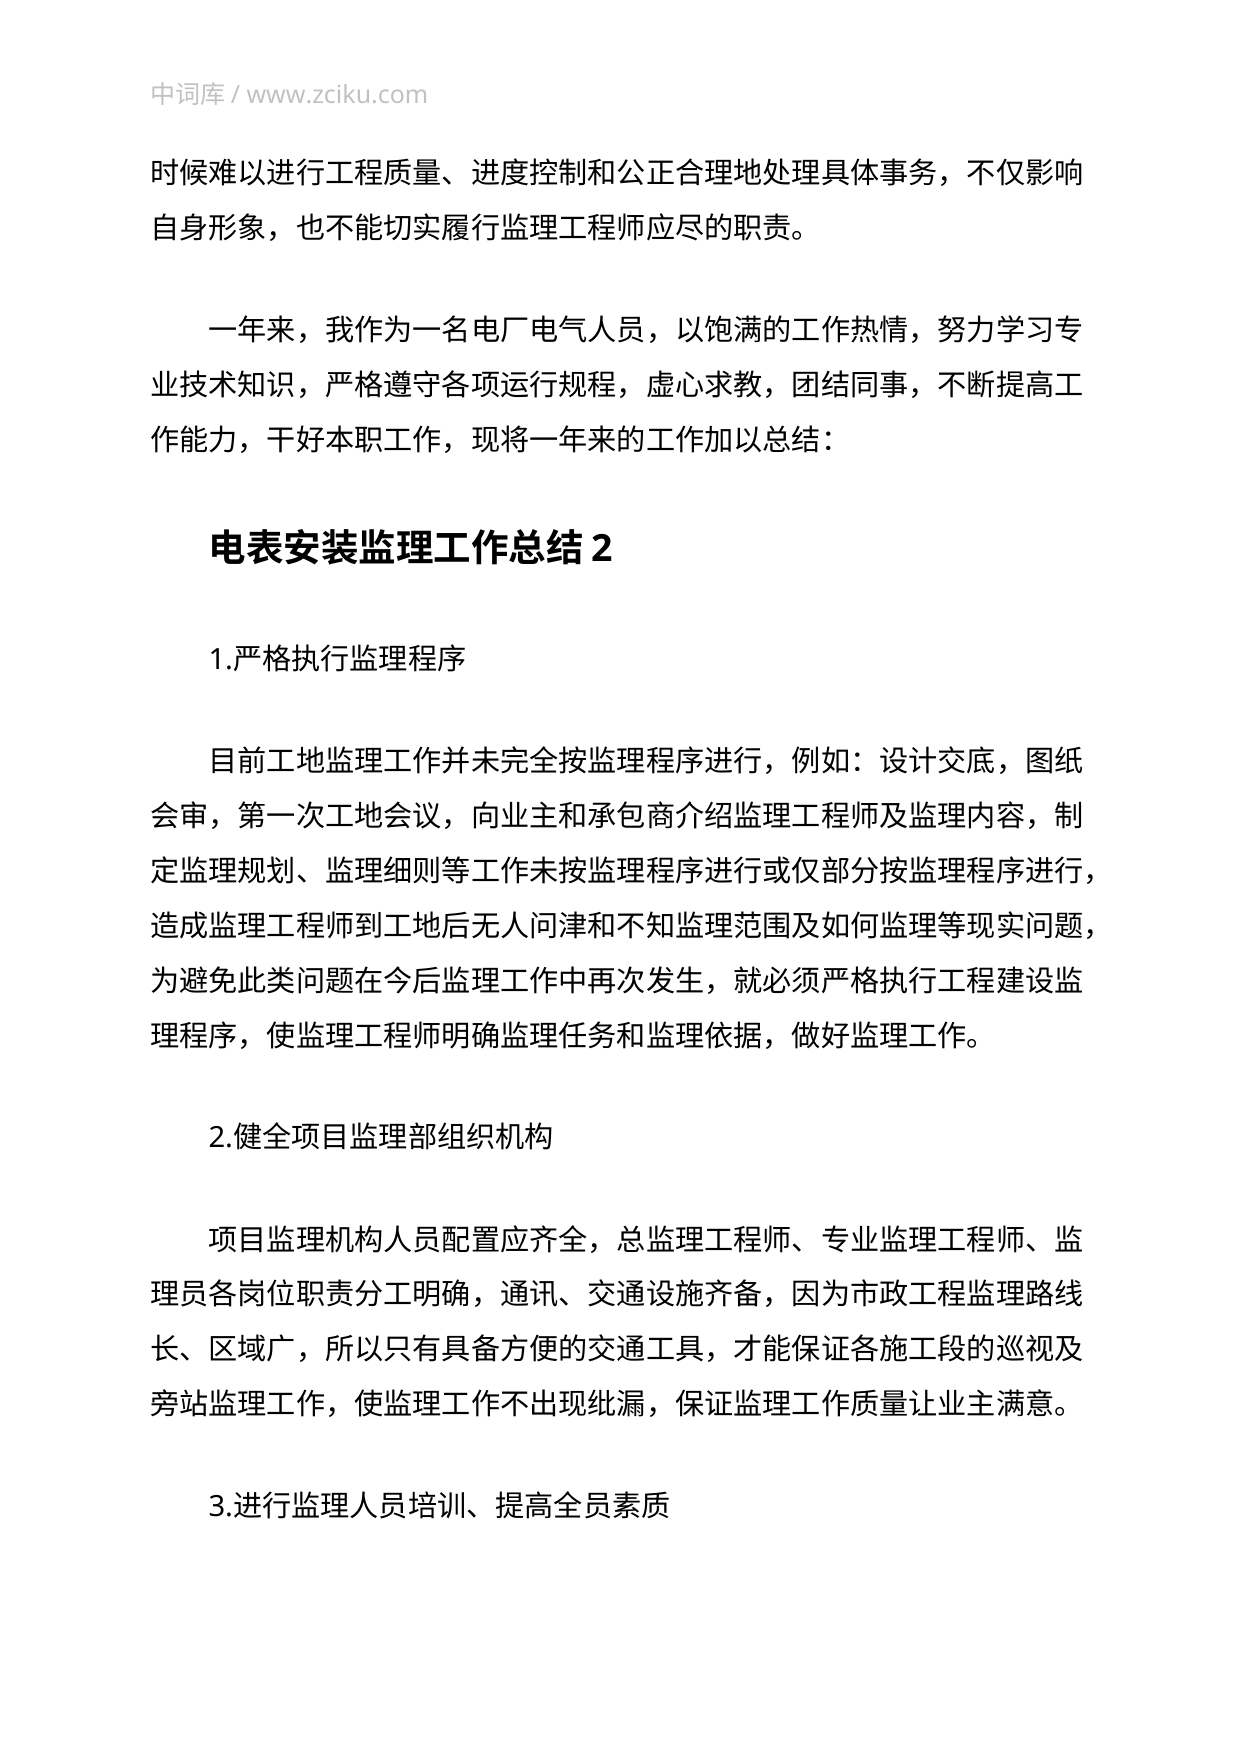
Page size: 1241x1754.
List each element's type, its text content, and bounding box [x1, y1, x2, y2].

text 项目监理机构人员配置应齐全，总监理工程师、专业监理工程师、监理员各岗位职责分工明确，通讯、交通设施齐备，因为市政工程监理路线长、区域广，所以只有具备方便的交通工具，才能保证各施工段的巡视及旁站监理工作，使监理工作不出现纰漏，保证监理工作质量让业主满意。 [150, 1216, 1090, 1423]
text 电表安装监理工作总结2 [150, 518, 1090, 573]
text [150, 150, 1090, 247]
text 2.健全项目监理部组织机构 [150, 1114, 1090, 1156]
text 目前工地监理工作并未完全按监理程序进行，例如：设计交底，图纸会审，第一次工地会议，向业主和承包商介绍监理工程师及监理内容，制定监理规划、监理细则等工作未按监理程序进行或仅部分按监理程序进行，造成监理工程师到工地后无人问津和不知监理范围及如何监理等现实问题，为避免此类问题在今后监理工作中再次发生，就必须严格执行工程建设监理程序，使监理工程师明确监理任务和监理依据，做好监理工作。 [150, 738, 1090, 1054]
text 一年来，我作为一名电厂电气人员，以饱满的工作热情，努力学习专业技术知识，严格遵守各项运行规程，虚心求教，团结同事，不断提高工作能力，干好本职工作，现将一年来的工作加以总结： [150, 307, 1090, 459]
text 3.进行监理人员培训、提高全员素质 [150, 1482, 1090, 1525]
text 1.严格执行监理程序 [150, 636, 1090, 678]
